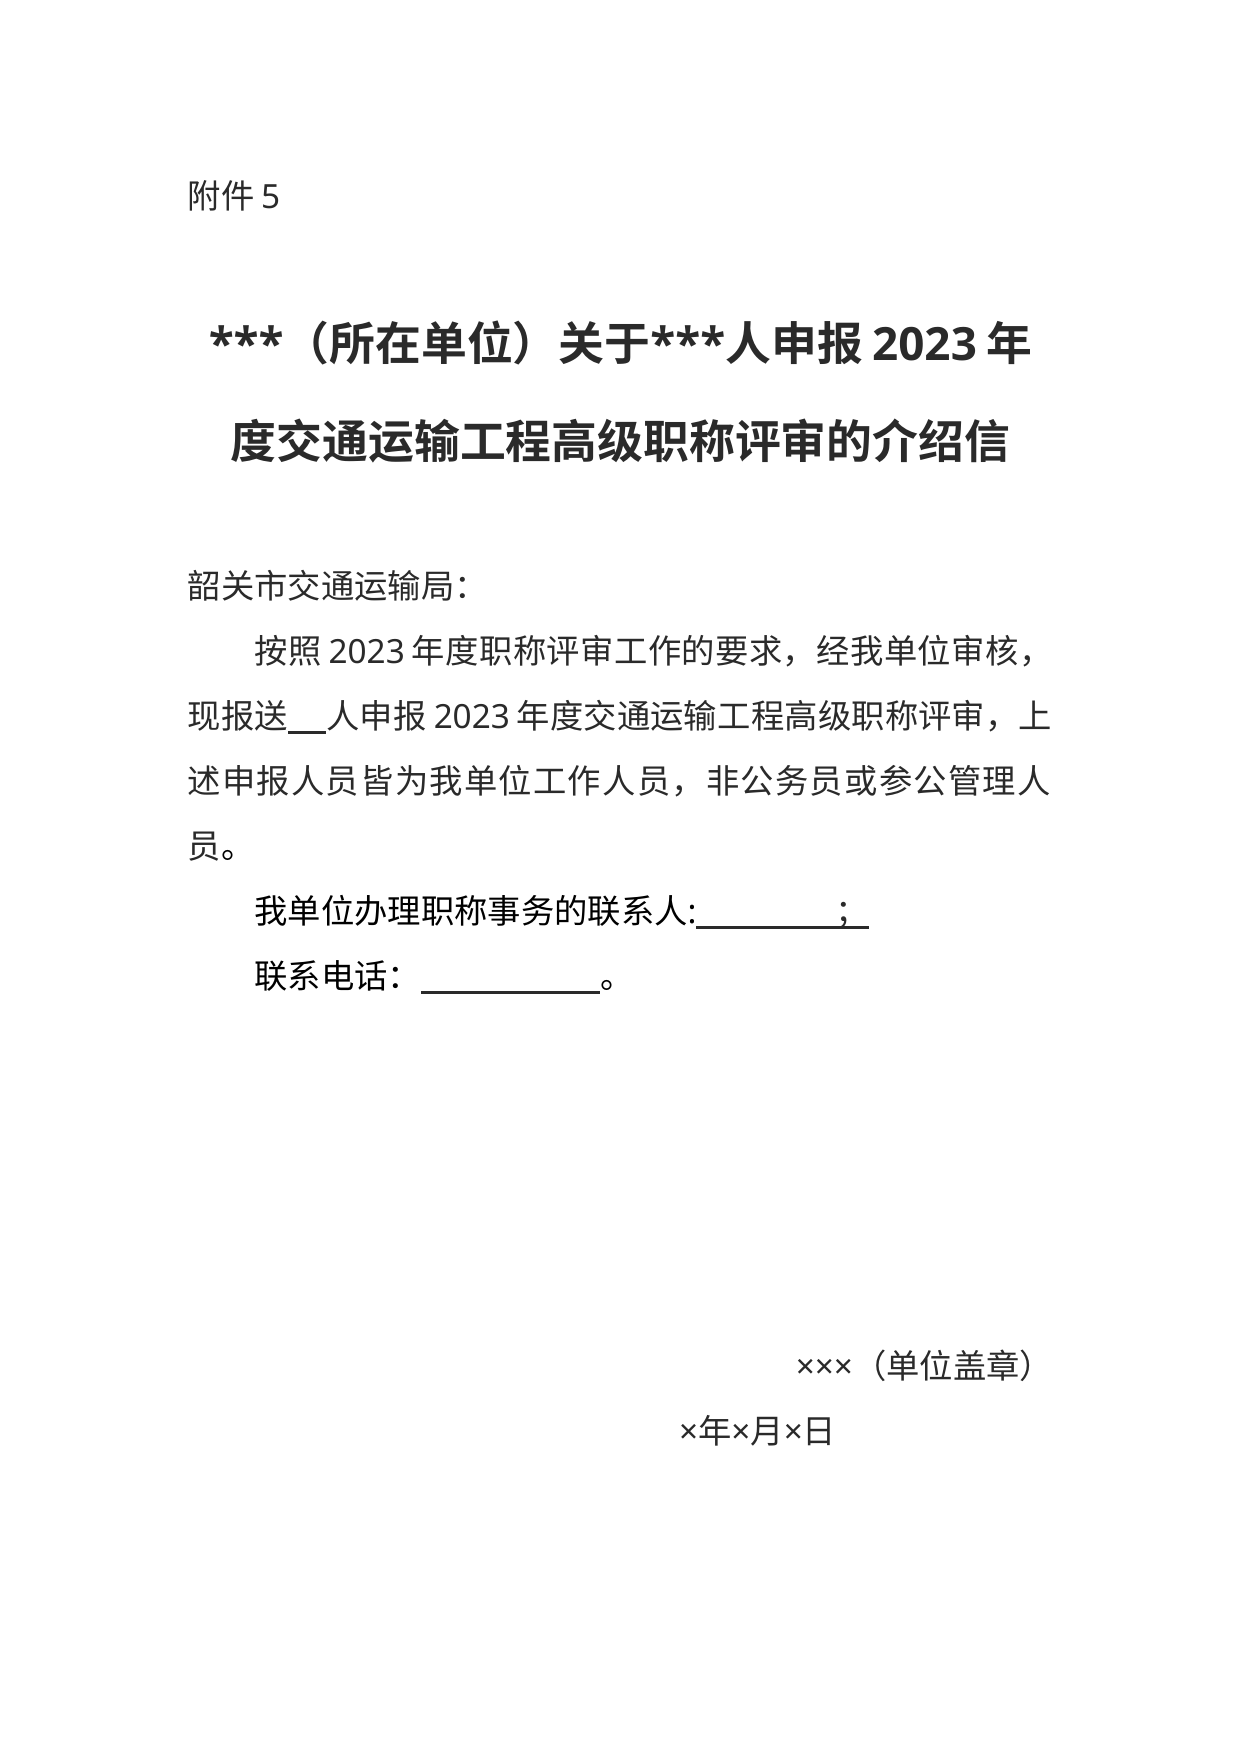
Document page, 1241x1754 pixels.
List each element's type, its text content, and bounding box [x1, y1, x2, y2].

text 联系电话： 。 [187, 942, 1053, 1007]
text ×年×月×日 [187, 1397, 1053, 1462]
text ×××（单位盖章） [187, 1332, 1053, 1397]
text 附件5 [187, 162, 1053, 227]
text 按照2023年度职称评审工作的要求，经我单位审核，现报送 人申报2023年度交通运输工程高级职称评审，上述申报人员皆为我单位工作人员，非公务员或参公管理人员。 [187, 617, 1053, 877]
text ***（所在单位）关于***人申报2023年度交通运输工程高级职称评审的介绍信 [187, 292, 1053, 487]
text 我单位办理职称事务的联系人: ； [187, 877, 1053, 942]
text 韶关市交通运输局： [187, 552, 1053, 617]
